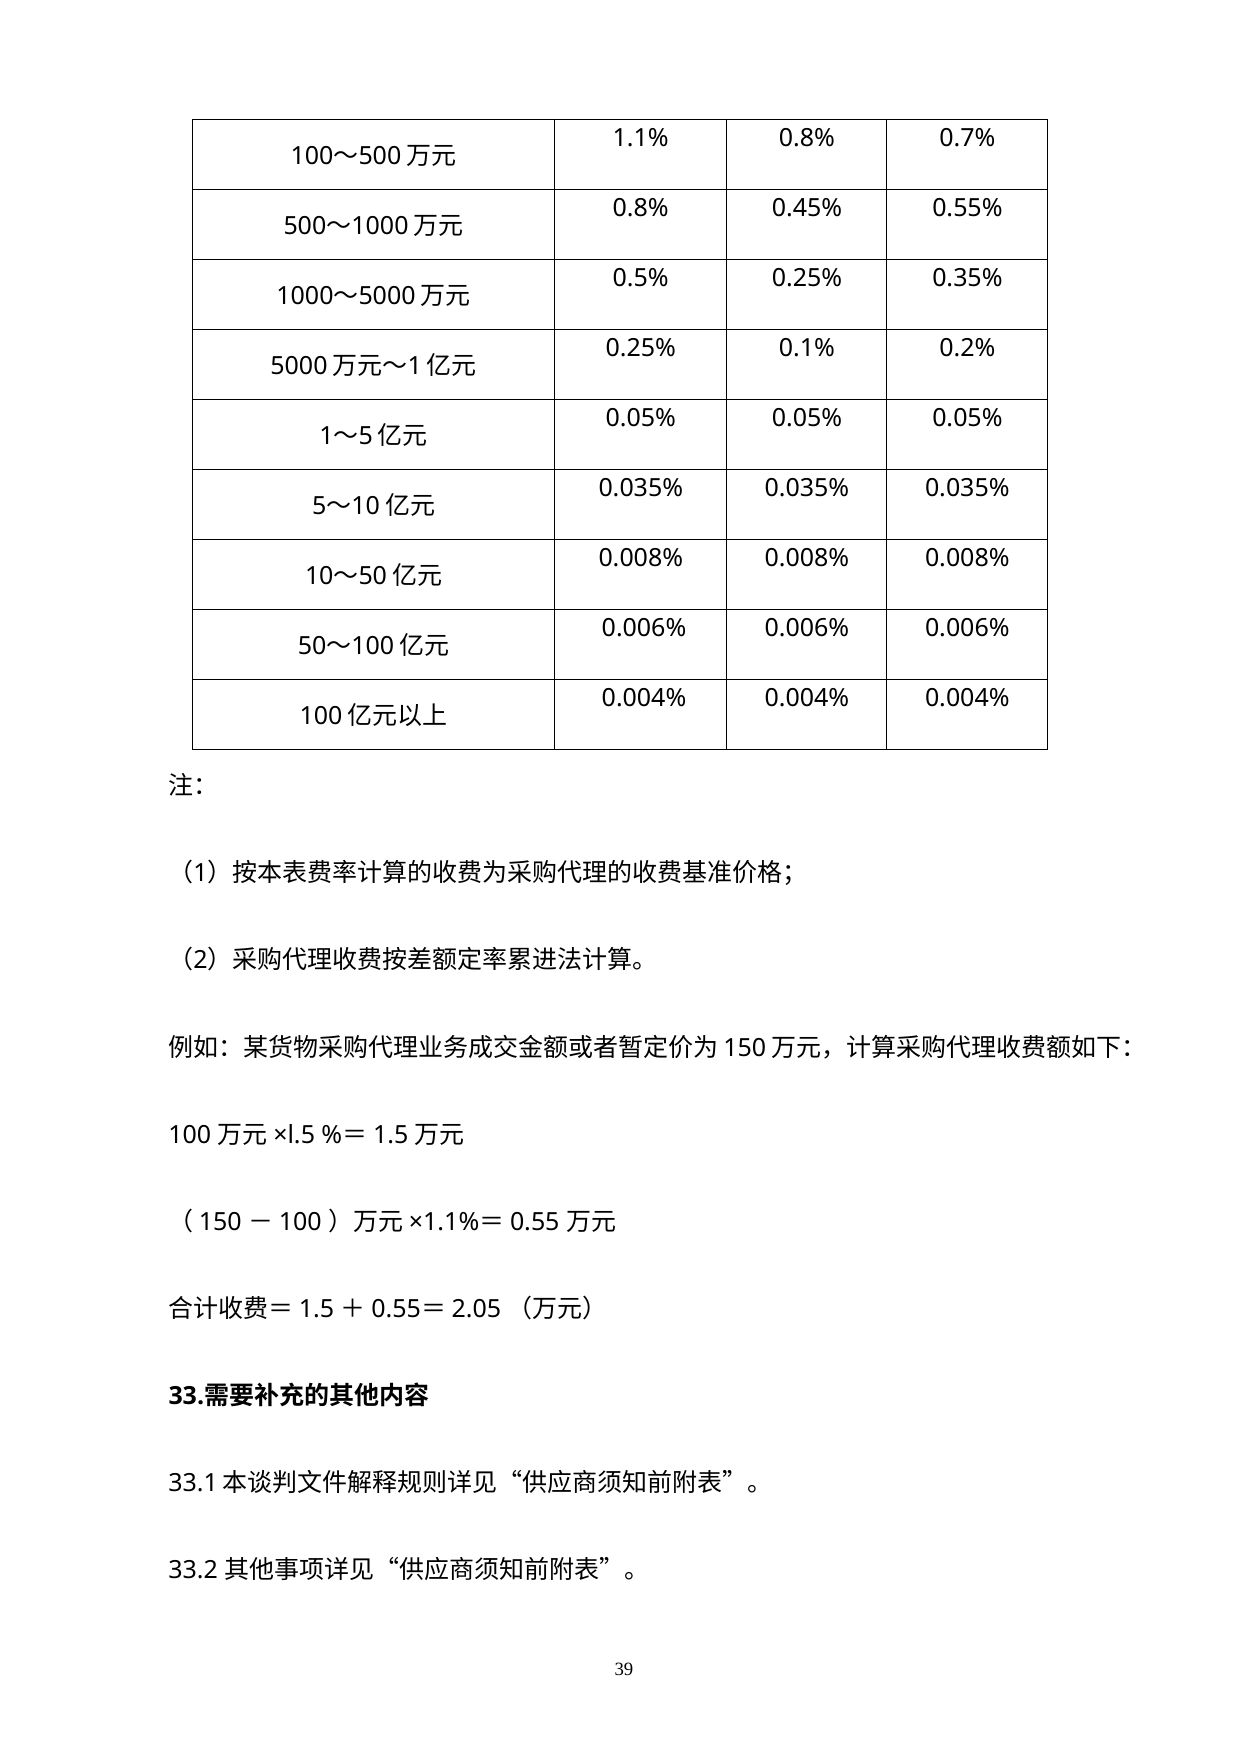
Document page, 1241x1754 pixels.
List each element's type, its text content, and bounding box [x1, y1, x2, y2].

text 33.2 其他事项详见“供应商须知前附表”。 [118, 1533, 1122, 1602]
table_cell 0.008% [887, 540, 1047, 608]
table_cell 0.004% [555, 680, 726, 748]
table_cell 5000万元～1亿元 [193, 330, 554, 398]
table_cell 0.004% [887, 680, 1047, 748]
text （1）按本表费率计算的收费为采购代理的收费基准价格； [118, 837, 1122, 906]
table_cell 0.006% [727, 610, 886, 678]
text 注： [118, 749, 1122, 818]
table_cell 0.008% [727, 540, 886, 608]
text 33.1本谈判文件解释规则详见“供应商须知前附表”。 [118, 1446, 1122, 1515]
table_cell 0.8% [727, 120, 886, 188]
table_cell 0.2% [887, 330, 1047, 398]
table_cell 1000～5000万元 [193, 260, 554, 328]
table_cell 0.25% [727, 260, 886, 328]
table_cell 0.7% [887, 120, 1047, 188]
table_cell 0.05% [727, 400, 886, 468]
table_cell 0.006% [887, 610, 1047, 678]
table_cell 100亿元以上 [193, 680, 554, 748]
table_cell 0.006% [555, 610, 726, 678]
text 100 万元 ×l.5 %＝ 1.5 万元 [118, 1098, 1122, 1167]
text 例如：某货物采购代理业务成交金额或者暂定价为150万元，计算采购代理收费额如下： [118, 1011, 1122, 1080]
table_cell 10～50亿元 [193, 540, 554, 608]
text （2）采购代理收费按差额定率累进法计算。 [118, 924, 1122, 993]
table_cell 500～1000万元 [193, 190, 554, 258]
table_cell 0.05% [555, 400, 726, 468]
table_cell 0.05% [887, 400, 1047, 468]
table_cell 0.008% [555, 540, 726, 608]
table_cell 0.004% [727, 680, 886, 748]
table_cell 0.55% [887, 190, 1047, 258]
table_cell 1～5亿元 [193, 400, 554, 468]
table_cell 50～100亿元 [193, 610, 554, 678]
text （ 150 － 100 ）万元 ×1.1%＝ 0.55 万元 [118, 1185, 1122, 1254]
table_cell 100～500万元 [193, 120, 554, 188]
table_cell 0.8% [555, 190, 726, 258]
table_cell 0.035% [555, 470, 726, 538]
table_cell 0.035% [727, 470, 886, 538]
text 33.需要补充的其他内容 [118, 1359, 1122, 1428]
table_cell 0.5% [555, 260, 726, 328]
table_cell 0.35% [887, 260, 1047, 328]
table_cell 1.1% [555, 120, 726, 188]
table_cell 0.25% [555, 330, 726, 398]
table_cell 0.1% [727, 330, 886, 398]
table_cell 5～10亿元 [193, 470, 554, 538]
text 合计收费＝ 1.5 ＋ 0.55＝ 2.05 （万元） [118, 1272, 1122, 1341]
table_cell 0.035% [887, 470, 1047, 538]
table_cell 0.45% [727, 190, 886, 258]
